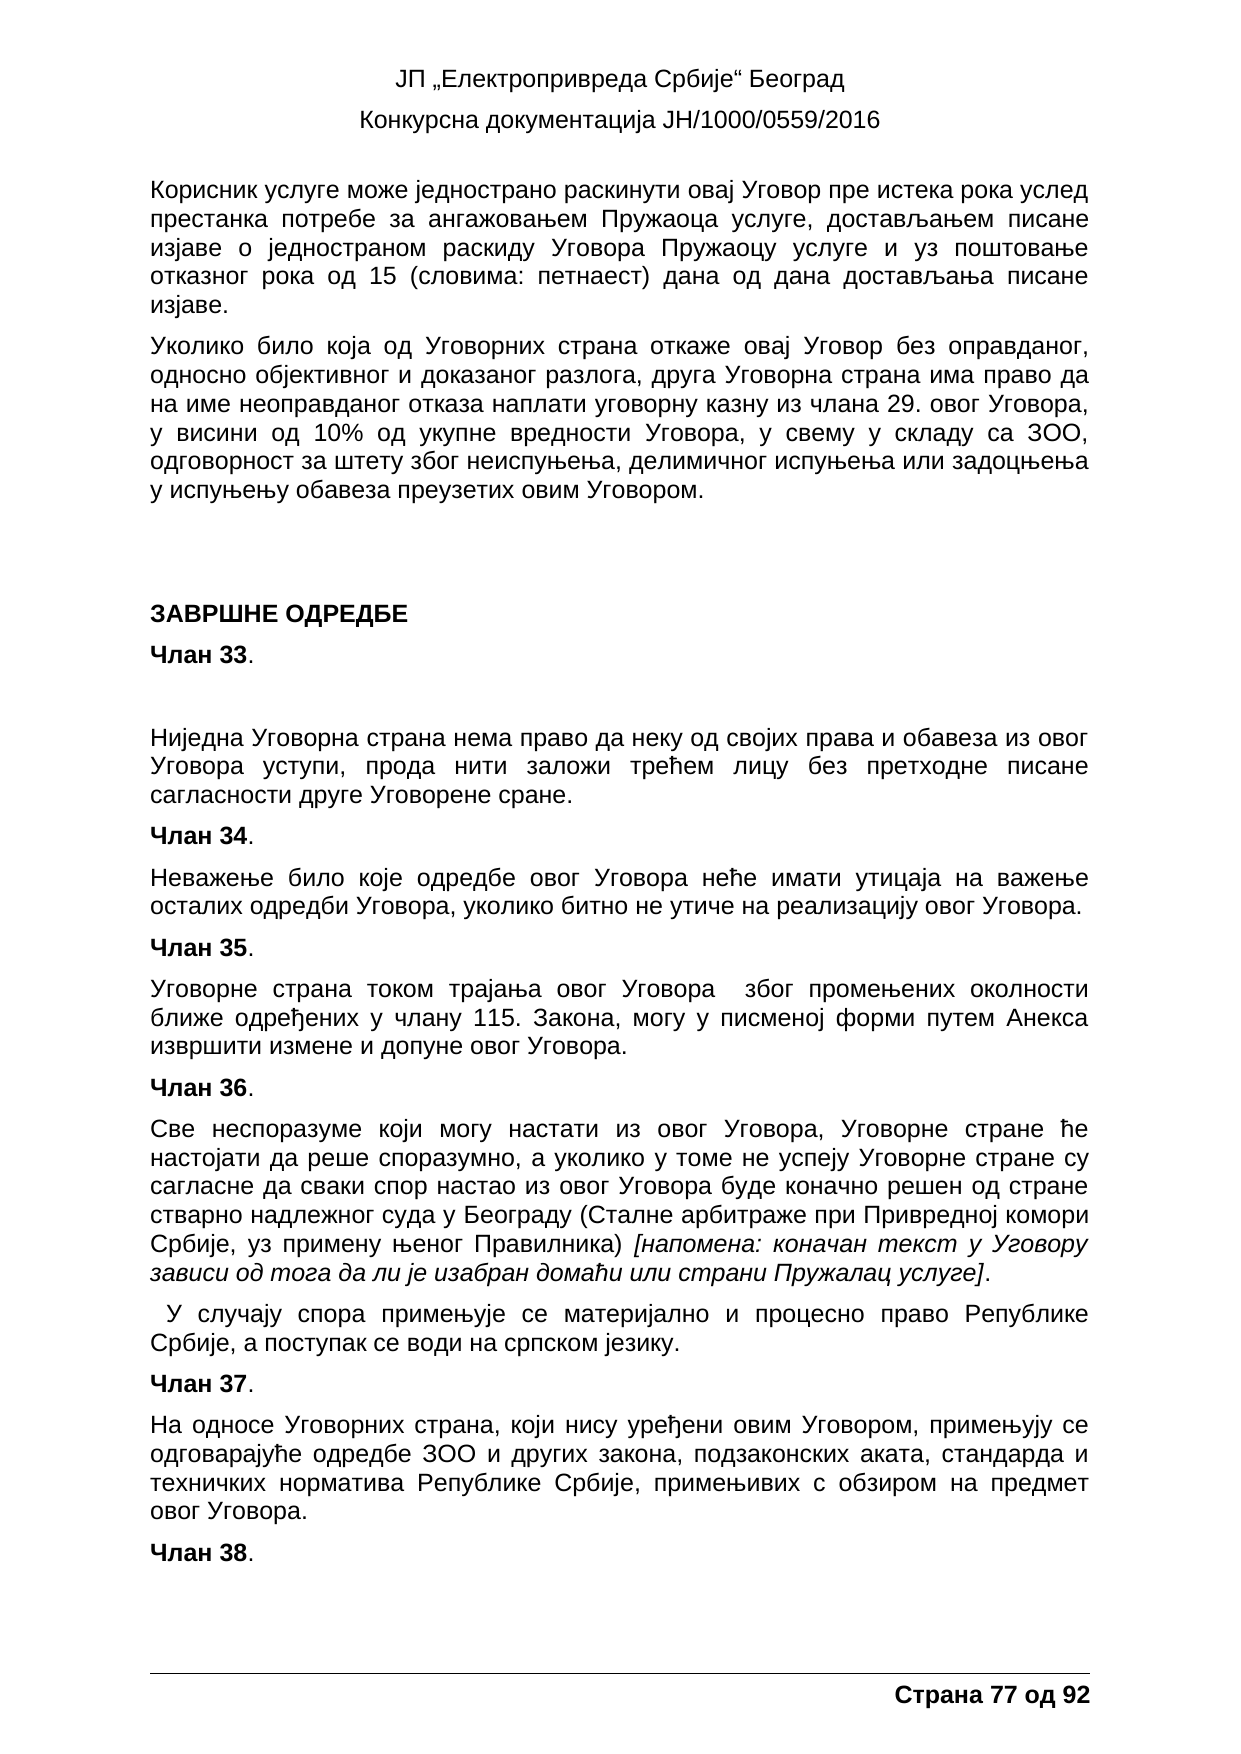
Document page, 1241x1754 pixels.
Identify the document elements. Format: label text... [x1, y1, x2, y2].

text Уколико било која од Уговорних страна откаже овај Уговор без оправданог, односно објективног и доказаног разлога, друга Уговорна страна има право да на име неоправданог отказа наплати уговорну казну из члана 29. овог Уговора, у висини од 10% од укупне вредности Уговора, у свему у складу са ЗОО, одговорност за штету због неиспуњења, делимичног испуњења или задоцњења у испуњењу обавеза преузетих овим Уговором. [150, 331, 1090, 504]
text Корисник услуге може једнострано раскинути овај Уговор пре истека рока услед престанка потребе за ангажовањем Пружаоца услуге, достављањем писане изјаве о једностраном раскиду Уговора Пружаоцу услуге и уз поштовање отказног рока од 15 (словима: петнаест) дана од дана достављања писане изјаве. [150, 175, 1090, 319]
text Ниједна Уговорна страна нема право да неку од својих права и обавеза из овог Уговора уступи, прода нити заложи трећем лицу без претходне писане сагласности друге Уговорене сране. [150, 722, 1090, 809]
text Члан 34. [150, 821, 1090, 850]
text Члан 37. [150, 1369, 1090, 1397]
text Члан 33. [150, 640, 1090, 669]
text Члан 35. [150, 932, 1090, 961]
text Уговорне страна током трајања овог Уговора због промењених околности ближе одређених у члану 115. Закона, могу у писменој форми путем Анекса извршити измене и допуне овог Уговора. [150, 974, 1090, 1060]
text ЗАВРШНЕ ОДРЕДБЕ [150, 599, 1090, 627]
text Члан 36. [150, 1072, 1090, 1101]
text У случају спора примењује се материјално и процесно право Републике Србије, а поступак се води на српском језику. [150, 1299, 1090, 1356]
text Све неспоразуме који могу настати из овог Уговора, Уговорне стране ће настојати да реше споразумно, а уколико у томе не успеју Уговорне стране су сагласне да сваки спор настао из овог Уговора буде коначно решен од стране стварно надлежног суда у Београду (Сталне арбитраже при Привредној комори Србије, уз примену њеног Правилника) [напомена: коначан текст у Уговору зависи од тога да ли је изабран домаћи или страни Пружалац услуге]. [150, 1114, 1090, 1286]
text На односе Уговорних страна, који нису уређени овим Уговором, примењују се одговарајуће одредбе ЗОО и других закона, подзаконских аката, стандарда и техничких норматива Републике Србије, примењивих с обзиром на предмет овог Уговора. [150, 1410, 1090, 1525]
text Неважење било које одредбе овог Уговора неће имати утицаја на важење осталих одредби Уговора, уколико битно не утиче на реализацију овог Уговора. [150, 862, 1090, 920]
text Члан 38. [150, 1537, 1090, 1566]
